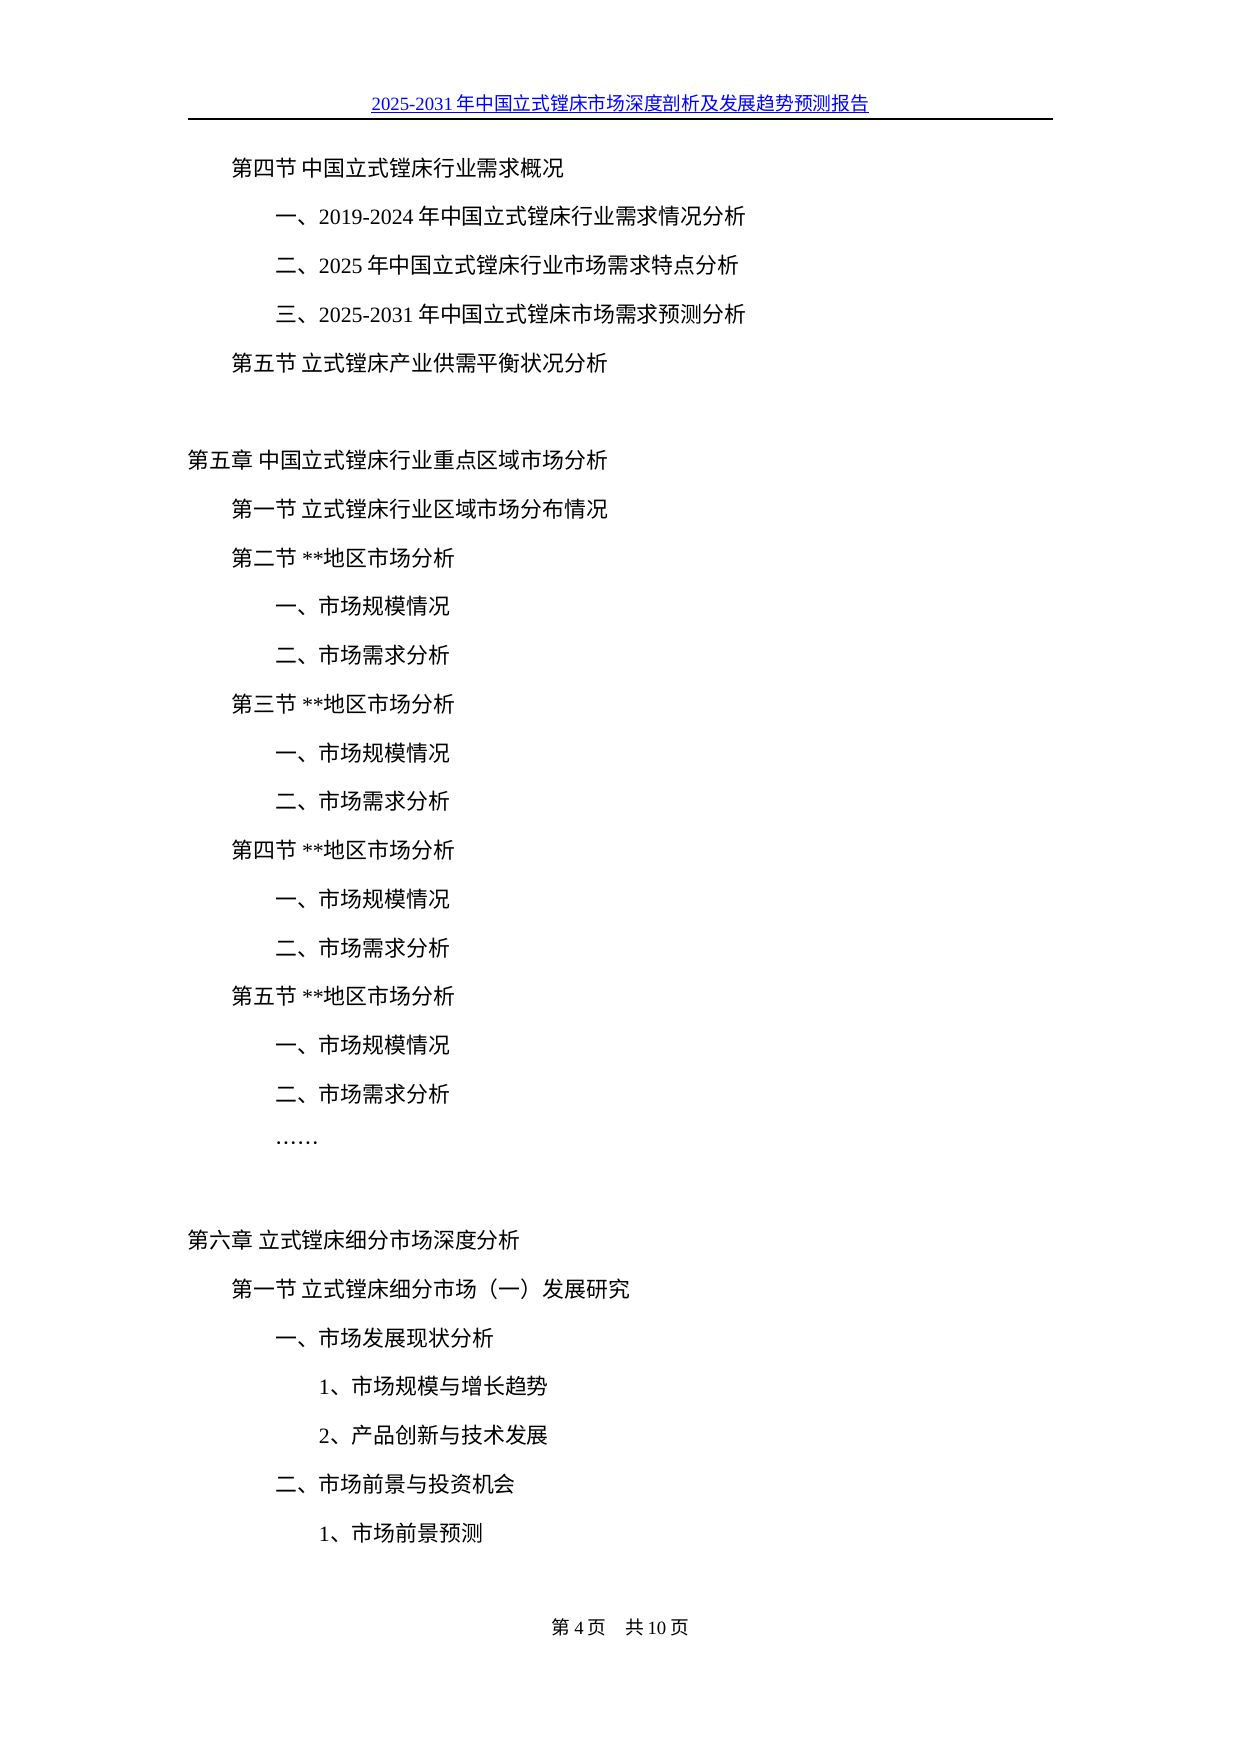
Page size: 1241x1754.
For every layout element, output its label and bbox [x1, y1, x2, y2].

text [187, 150, 1053, 1548]
